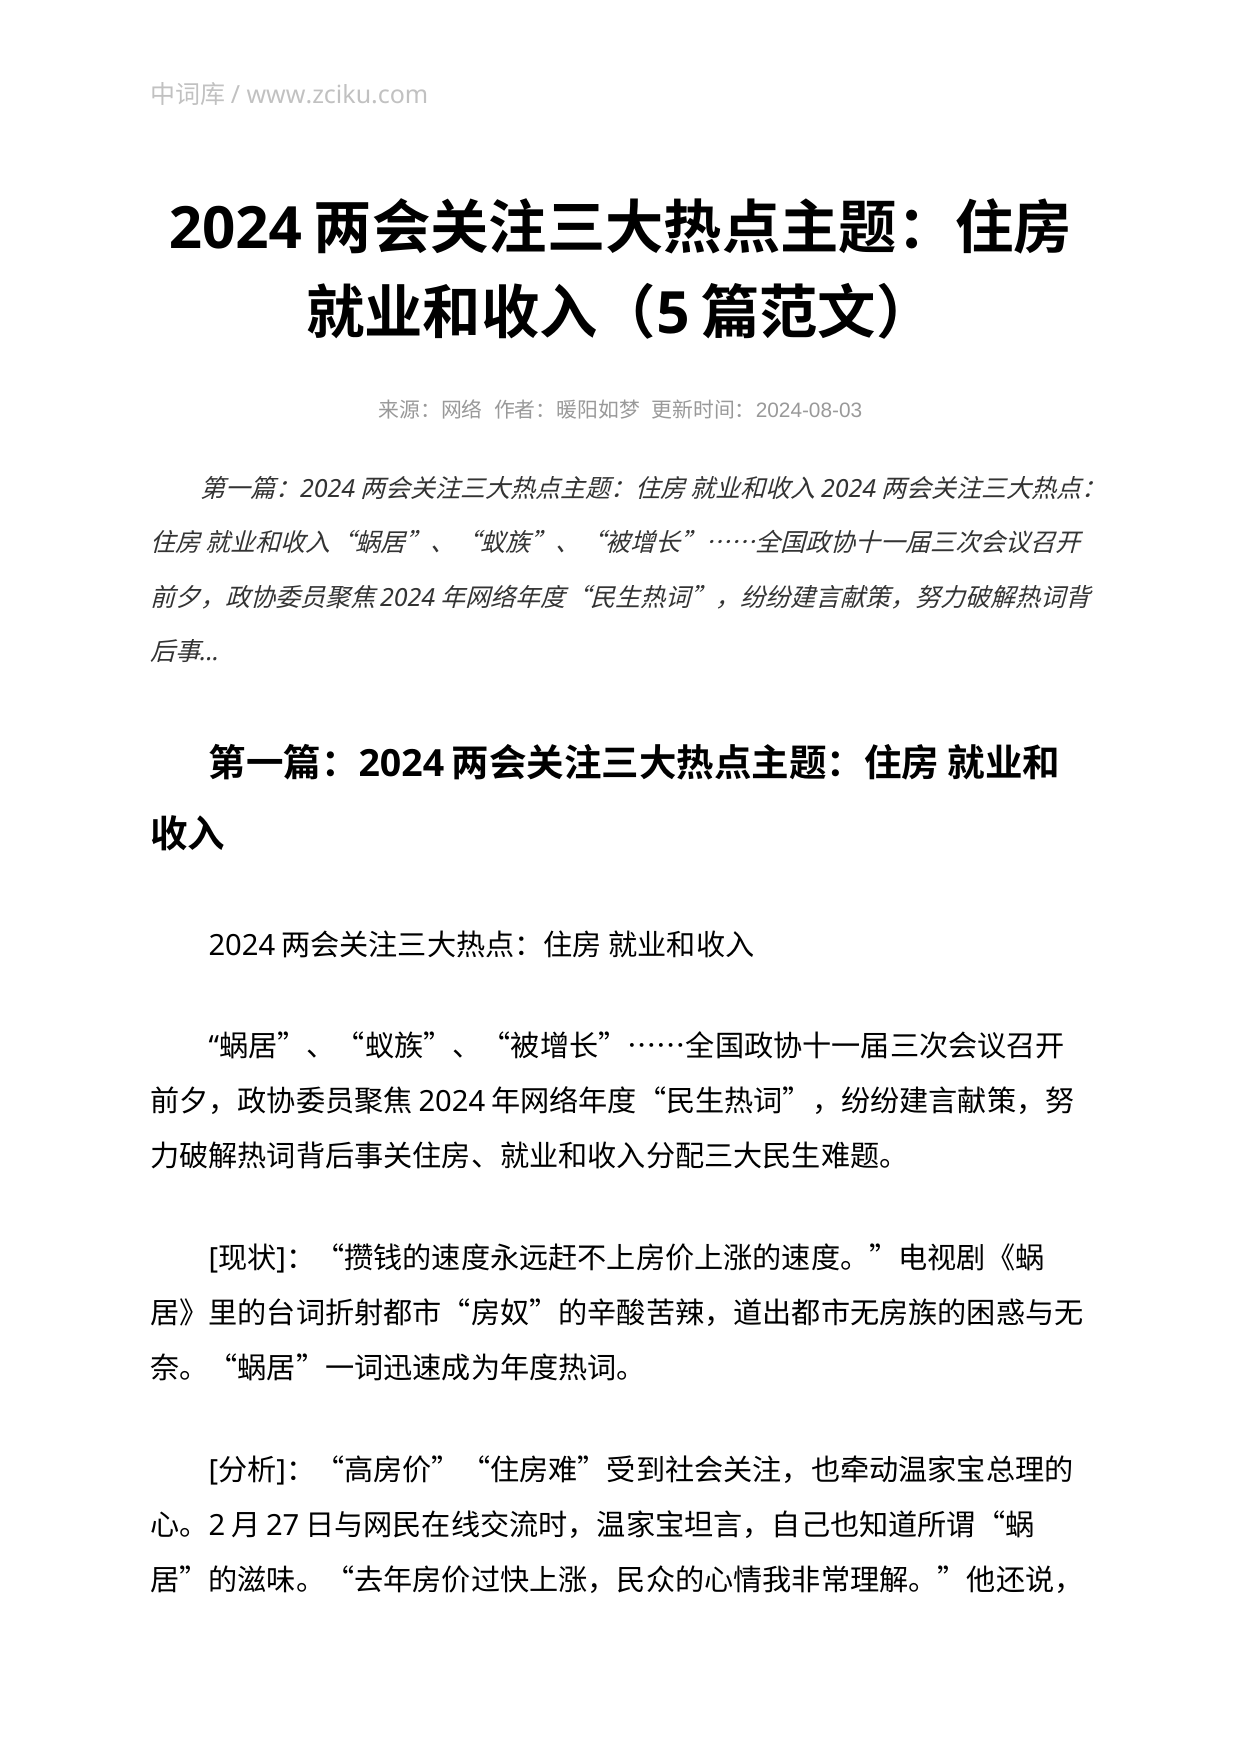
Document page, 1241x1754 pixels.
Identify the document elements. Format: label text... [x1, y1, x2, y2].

text [现状]：“攒钱的速度永远赶不上房价上涨的速度。”电视剧《蜗居》里的台词折射都市“房奴”的辛酸苦辣，道出都市无房族的困惑与无奈。“蜗居”一词迅速成为年度热词。 [150, 1235, 1090, 1387]
text 第一篇：2024两会关注三大热点主题：住房 就业和收入2024两会关注三大热点：住房 就业和收入“蜗居”、“蚁族”、“被增长”……全国政协十一届三次会议召开前夕，政协委员聚焦2024年网络年度“民生热词”，纷纷建言献策，努力破解热词背后事... [150, 468, 1090, 668]
text 第一篇：2024两会关注三大热点主题：住房 就业和收入 [150, 733, 1090, 858]
text 2024两会关注三大热点：住房 就业和收入 [150, 921, 1090, 963]
text 来源：网络 作者：暖阳如梦 更新时间：2024-08-03 [150, 398, 1090, 422]
subtitle 2024两会关注三大热点主题：住房 就业和收入（5篇范文） [150, 181, 1090, 351]
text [150, 1446, 1090, 1599]
text “蜗居”、“蚁族”、“被增长”……全国政协十一届三次会议召开前夕，政协委员聚焦2024年网络年度“民生热词”，纷纷建言献策，努力破解热词背后事关住房、就业和收入分配三大民生难题。 [150, 1023, 1090, 1175]
